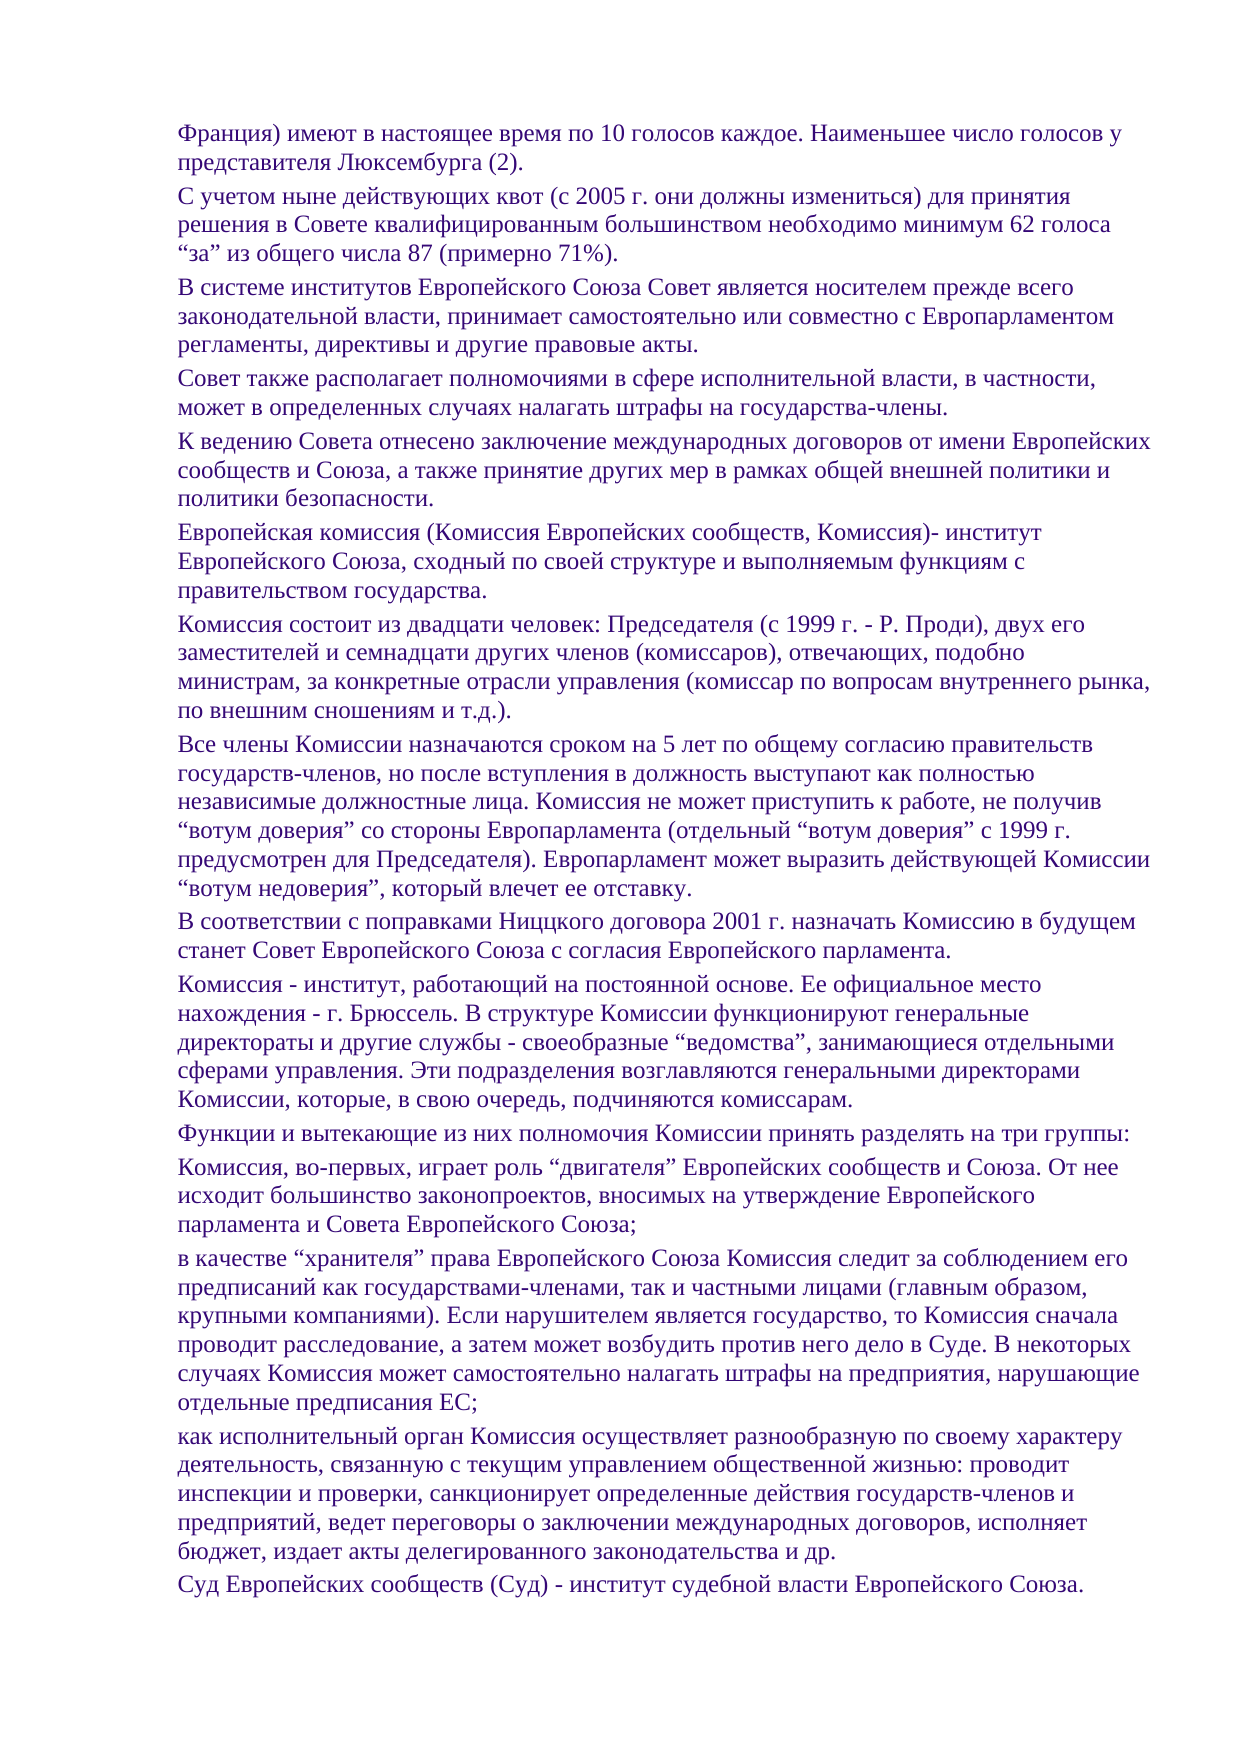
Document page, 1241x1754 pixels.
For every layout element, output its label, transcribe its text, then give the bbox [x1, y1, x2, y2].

text В соответствии с поправками Ниццкого договора 2001 г. назначать Комиссию в будущем станет Совет Европейского Союза с согласия Европейского парламента. [177, 906, 1152, 964]
text Комиссия состоит из двадцати человек: Председателя (с 1999 г. - Р. Проди), двух его заместителей и семнадцати других членов (комиссаров), отвечающих, подобно министрам, за конкретные отрасли управления (комиссар по вопросам внутреннего рынка, по внешним сношениям и т.д.). [177, 609, 1152, 724]
text Европейская комиссия (Комиссия Европейских сообществ, Комиссия)- институт Европейского Союза, сходный по своей структуре и выполняемым функциям с правительством государства. [177, 517, 1152, 604]
text как исполнительный орган Комиссия осуществляет разнообразную по своему характеру деятельность, связанную с текущим управлением общественной жизнью: проводит инспекции и проверки, санкционирует определенные действия государств-членов и предприятий, ведет переговоры о заключении международных договоров, исполняет бюджет, издает акты делегированного законодательства и др. [177, 1421, 1152, 1564]
text С учетом ныне действующих квот (с 2005 г. они должны измениться) для принятия решения в Совете квалифицированным большинством необходимо минимум 62 голоса “за” из общего числа 87 (примерно 71%). [177, 181, 1152, 267]
text Суд Европейских сообществ (Суд) - институт судебной власти Европейского Союза. [177, 1569, 1152, 1598]
text в качестве “хранителя” права Европейского Союза Комиссия следит за соблюдением его предписаний как государствами-членами, так и частными лицами (главным образом, крупными компаниями). Если нарушителем является государство, то Комиссия сначала проводит расследование, а затем может возбудить против него дело в Суде. В некоторых случаях Комиссия может самостоятельно налагать штрафы на предприятия, нарушающие отдельные предписания ЕС; [177, 1243, 1152, 1416]
text Все члены Комиссии назначаются сроком на 5 лет по общему согласию правительств государств-членов, но после вступления в должность выступают как полностью независимые должностные лица. Комиссия не может приступить к работе, не получив “вотум доверия” со стороны Европарламента (отдельный “вотум доверия” с 1999 г. предусмотрен для Председателя). Европарламент может выразить действующей Комиссии “вотум недоверия”, который влечет ее отставку. [177, 729, 1152, 901]
text Комиссия, во-первых, играет роль “двигателя” Европейских сообществ и Союза. От нее исходит большинство законопроектов, вносимых на утверждение Европейского парламента и Совета Европейского Союза; [177, 1152, 1152, 1238]
text Комиссия - институт, работающий на постоянной основе. Ее официальное место нахождения - г. Брюссель. В структуре Комиссии функционируют генеральные директораты и другие службы - своеобразные “ведомства”, занимающиеся отдельными сферами управления. Эти подразделения возглавляются генеральными директорами Комиссии, которые, в свою очередь, подчиняются комиссарам. [177, 969, 1152, 1113]
text Функции и вытекающие из них полномочия Комиссии принять разделять на три группы: [177, 1118, 1152, 1147]
text В системе институтов Европейского Союза Совет является носителем прежде всего законодательной власти, принимает самостоятельно или совместно с Европарламентом регламенты, директивы и другие правовые акты. [177, 272, 1152, 358]
text Совет также располагает полномочиями в сфере исполнительной власти, в частности, может в определенных случаях налагать штрафы на государства-члены. [177, 363, 1152, 421]
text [177, 118, 1152, 176]
text К ведению Совета отнесено заключение международных договоров от имени Европейских сообществ и Союза, а также принятие других мер в рамках общей внешней политики и политики безопасности. [177, 426, 1152, 512]
